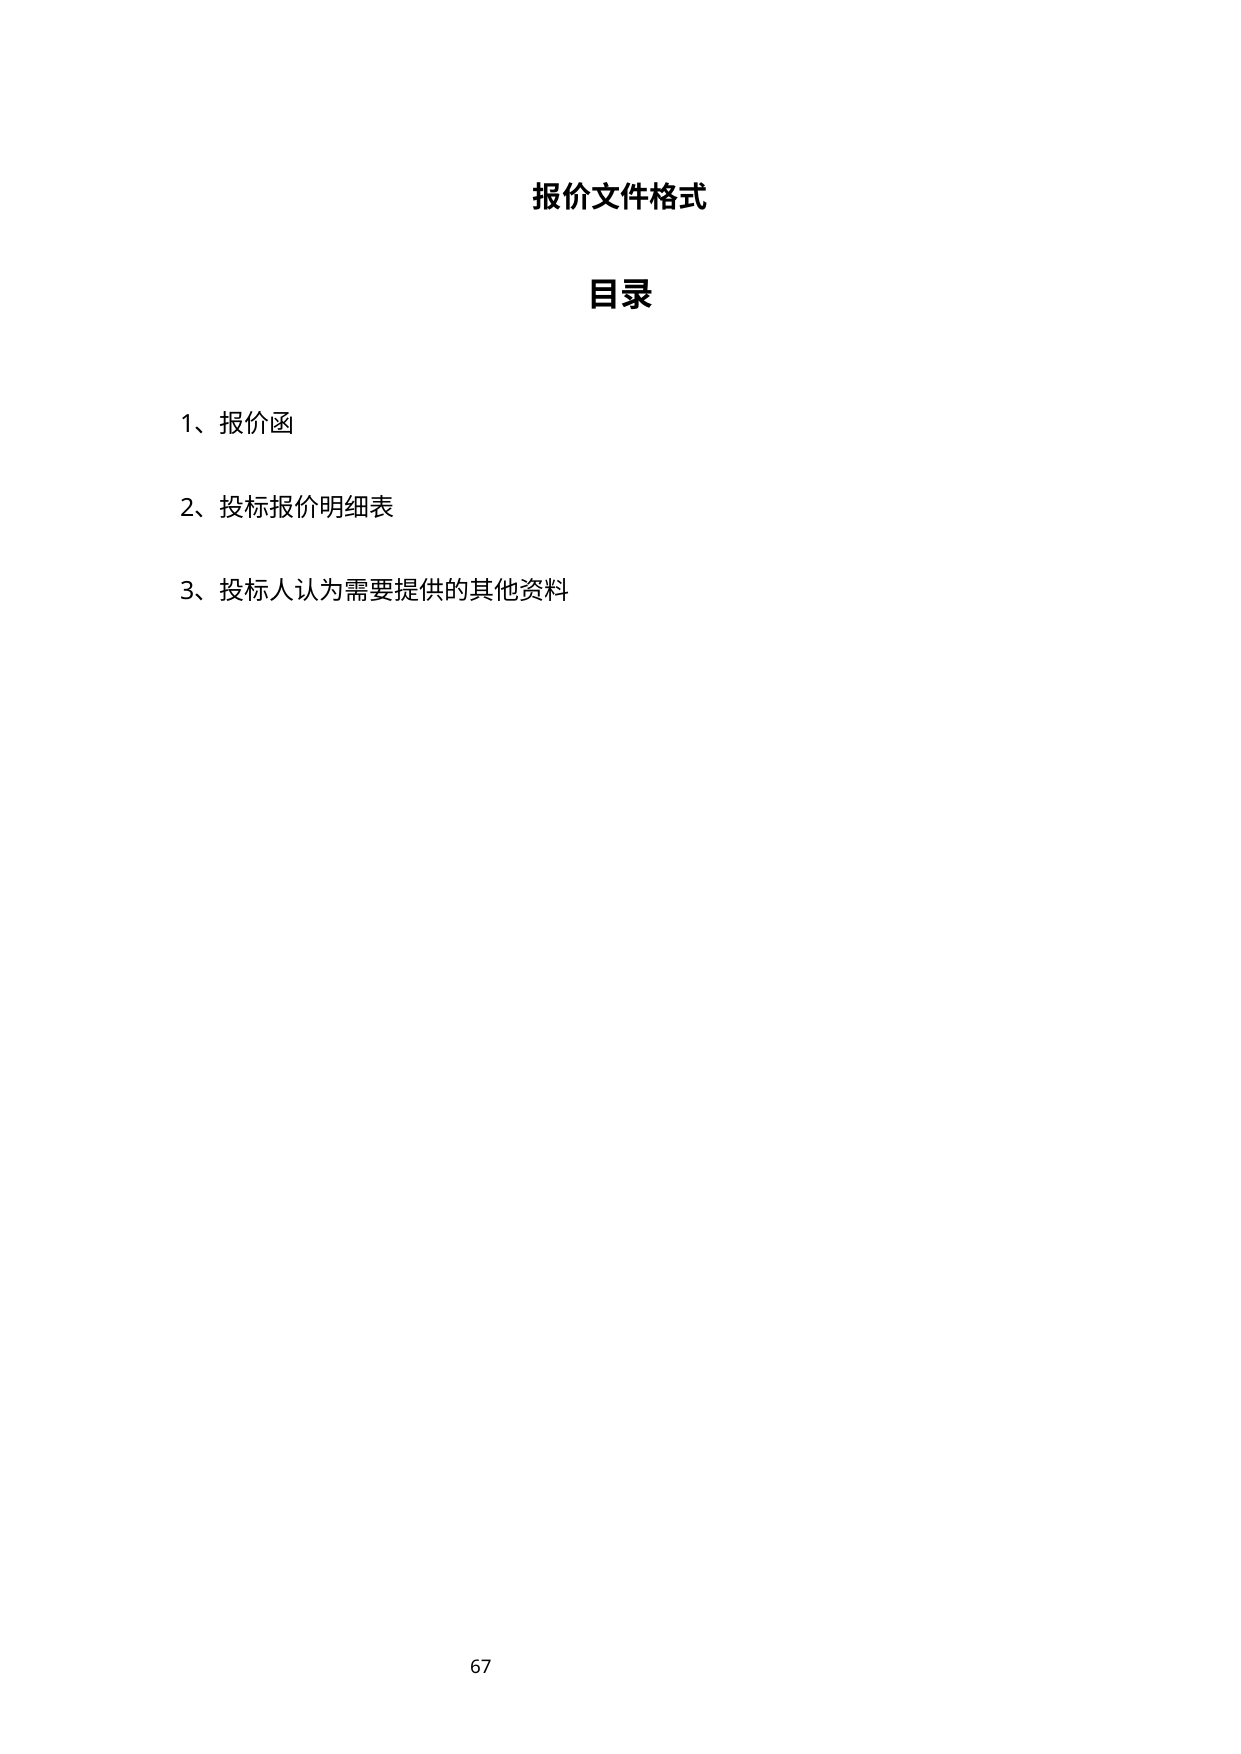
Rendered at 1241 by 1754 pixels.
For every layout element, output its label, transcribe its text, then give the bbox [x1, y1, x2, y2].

text 2、投标报价明细表 [130, 473, 1110, 538]
text 目录 [130, 259, 1110, 324]
text 报价文件格式 [130, 162, 1110, 227]
text 1、报价函 [130, 389, 1110, 454]
text 3、投标人认为需要提供的其他资料 [130, 556, 1110, 621]
